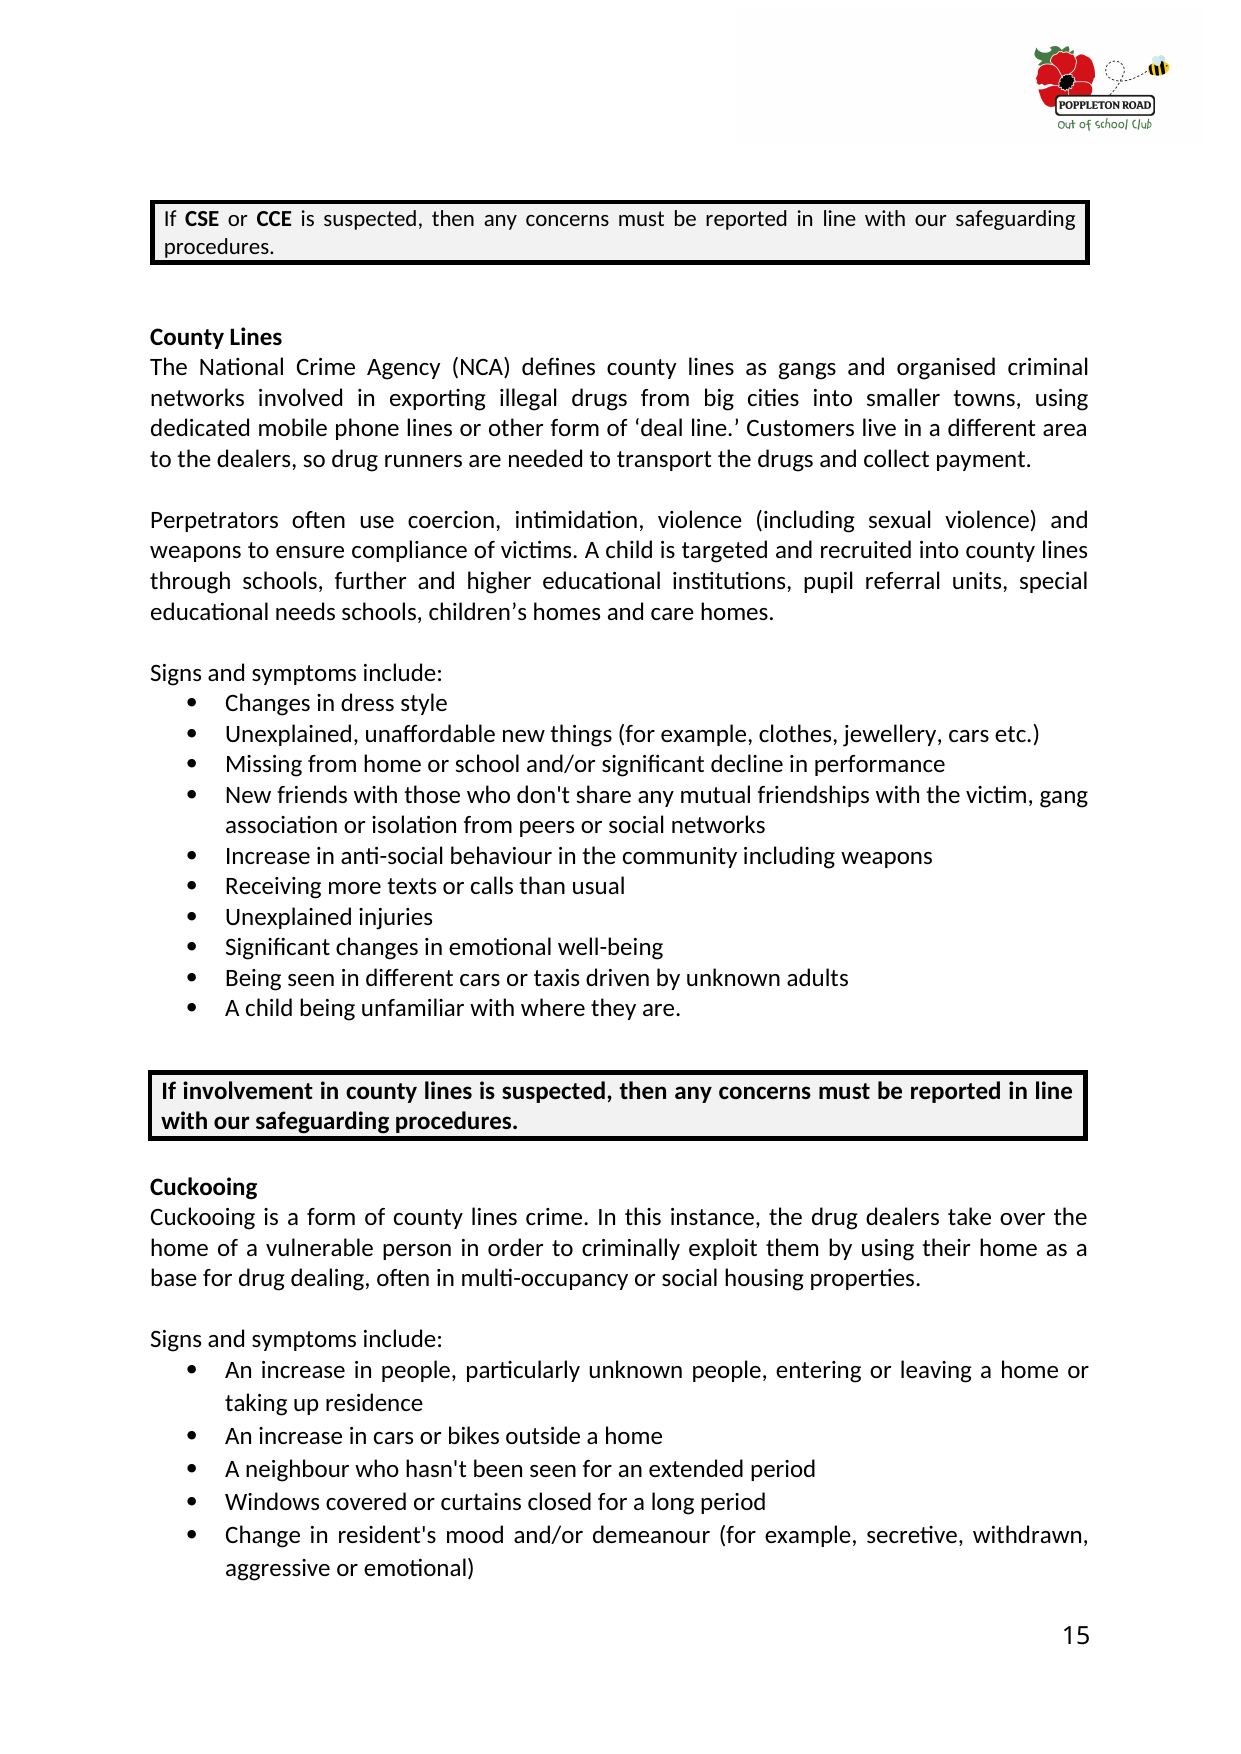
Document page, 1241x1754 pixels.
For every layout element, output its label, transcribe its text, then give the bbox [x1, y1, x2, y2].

text County Lines [150, 321, 1090, 351]
text Signs and symptoms include: [150, 1324, 1090, 1354]
list Being seen in different cars or taxis driven by unknown adults [187, 962, 1090, 992]
table_header If CSE or CCE is suspected, then any concerns must be reported in line with our safeguarding procedures. [155, 204, 1085, 260]
list Changes in dress style [187, 687, 1090, 718]
list Missing from home or school and/or significant decline in performance [187, 748, 1090, 779]
text Cuckooing [150, 1171, 1090, 1202]
list Significant changes in emotional well-being [187, 931, 1090, 962]
list Windows covered or curtains closed for a long period [187, 1486, 1090, 1516]
text Cuckooing is a form of county lines crime. In this instance, the drug dealers take over the home of a vulnerable person in order to criminally exploit them by using their home as a base for drug dealing, often in multi-occupancy or social housing properties. [150, 1202, 1090, 1293]
text The National Crime Agency (NCA) defines county lines as gangs and organised criminal networks involved in exporting illegal drugs from big cities into smaller towns, using dedicated mobile phone lines or other form of ‘deal line.’ Customers live in a different area to the dealers, so drug runners are needed to transport the drugs and collect payment. [150, 351, 1090, 473]
list Receiving more texts or calls than usual [187, 870, 1090, 901]
text Perpetrators often use coercion, intimidation, violence (including sexual violence) and weapons to ensure compliance of victims. A child is targeted and recruited into county lines through schools, further and higher educational institutions, pupil referral units, special educational needs schools, children’s homes and care homes. [150, 504, 1090, 626]
list A child being unfamiliar with where they are. [187, 992, 1090, 1023]
table_header If involvement in county lines is suspected, then any concerns must be reported in line with our safeguarding procedures. [152, 1075, 1083, 1136]
list New friends with those who don't share any mutual friendships with the victim, gang association or isolation from peers or social networks [187, 779, 1090, 840]
list A neighbour who hasn't been seen for an extended period [187, 1453, 1090, 1483]
list Unexplained, unaffordable new things (for example, clothes, jewellery, cars etc.) [187, 718, 1090, 748]
list Unexplained injuries [187, 901, 1090, 931]
list Change in resident's mood and/or demeanour (for example, secretive, withdrawn, aggressive or emotional) [187, 1519, 1090, 1582]
list Increase in anti-social behaviour in the community including weapons [187, 840, 1090, 870]
picture [736, 9, 1204, 143]
list An increase in cars or bikes outside a home [187, 1420, 1090, 1451]
text Signs and symptoms include: [150, 657, 1090, 687]
list An increase in people, particularly unknown people, entering or leaving a home or taking up residence [187, 1354, 1090, 1418]
